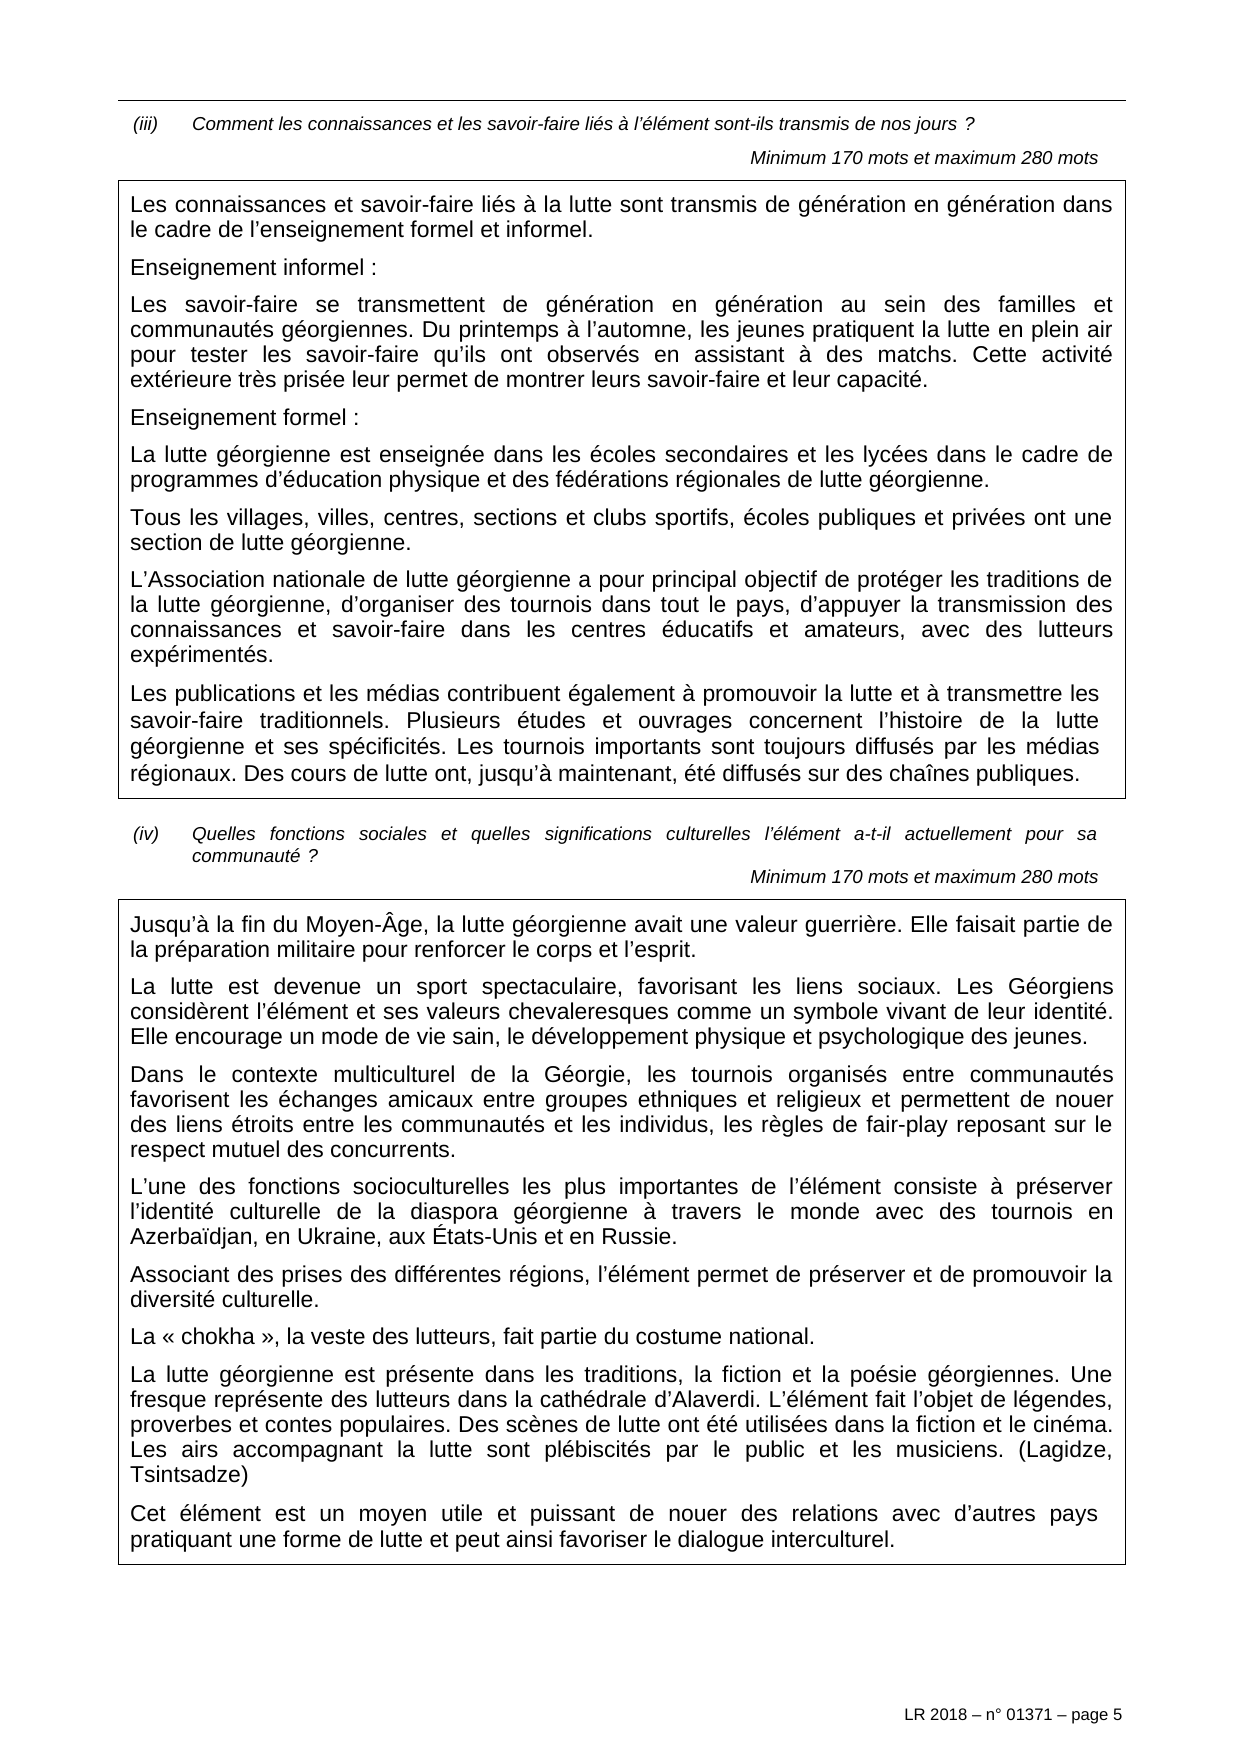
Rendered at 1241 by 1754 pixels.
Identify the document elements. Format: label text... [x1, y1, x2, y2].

table_cell Quelles fonctions sociales et quelles significations culturelles l’élément a-t-il actuellement pour sa communauté ? Minimum 170 mots et maximum 280 mots [118, 799, 1126, 899]
table_cell Jusqu’à la fin du Moyen-Âge, la lutte géorgienne avait une valeur guerrière. Elle faisait partie de la préparation militaire pour renforcer le corps et l’esprit. La lutte est devenue un sport spectaculaire, favorisant les liens sociaux. Les Géorgiens considèrent l’élément et ses valeurs chevaleresques comme un symbole vivant de leur identité. Elle encourage un mode de vie sain, le développement physique et psychologique des jeunes. Dans le contexte multiculturel de la Géorgie, les tournois organisés entre communautés favorisent les échanges amicaux entre groupes ethniques et religieux et permettent de nouer des liens étroits entre les communautés et les individus, les règles de fair-play reposant sur le respect mutuel des concurrents. L’une des fonctions socioculturelles les plus importantes de l’élément consiste à préserver l’identité culturelle de la diaspora géorgienne à travers le monde avec des tournois en Azerbaïdjan, en Ukraine, aux États-Unis et en Russie. Associant des prises des différentes régions, l’élément permet de préserver et de promouvoir la diversité culturelle. La « chokha », la veste des lutteurs, fait partie du costume national. La lutte géorgienne est présente dans les traditions, la fiction et la poésie géorgiennes. Une fresque représente des lutteurs dans la cathédrale d’Alaverdi. L’élément fait l’objet de légendes, proverbes et contes populaires. Des scènes de lutte ont été utilisées dans la fiction et le cinéma. Les airs accompagnant la lutte sont plébiscités par le public et les musiciens. (Lagidze, Tsintsadze) Cet élément est un moyen utile et puissant de nouer des relations avec d’autres pays pratiquant une forme de lutte et peut ainsi favoriser le dialogue interculturel. [119, 900, 1125, 1564]
table_cell Les connaissances et savoir-faire liés à la lutte sont transmis de génération en génération dans le cadre de l’enseignement formel et informel. Enseignement informel : Les savoir-faire se transmettent de génération en génération au sein des familles et communautés géorgiennes. Du printemps à l’automne, les jeunes pratiquent la lutte en plein air pour tester les savoir-faire qu’ils ont observés en assistant à des matchs. Cette activité extérieure très prisée leur permet de montrer leurs savoir-faire et leur capacité. Enseignement formel : La lutte géorgienne est enseignée dans les écoles secondaires et les lycées dans le cadre de programmes d’éducation physique et des fédérations régionales de lutte géorgienne. Tous les villages, villes, centres, sections et clubs sportifs, écoles publiques et privées ont une section de lutte géorgienne. L’Association nationale de lutte géorgienne a pour principal objectif de protéger les traditions de la lutte géorgienne, d’organiser des tournois dans tout le pays, d’appuyer la transmission des connaissances et savoir-faire dans les centres éducatifs et amateurs, avec des lutteurs expérimentés. Les publications et les médias contribuent également à promouvoir la lutte et à transmettre les savoir-faire traditionnels. Plusieurs études et ouvrages concernent l’histoire de la lutte géorgienne et ses spécificités. Les tournois importants sont toujours diffusés par les médias régionaux. Des cours de lutte ont, jusqu’à maintenant, été diffusés sur des chaînes publiques. [119, 181, 1125, 798]
table_cell Comment les connaissances et les savoir-faire liés à l’élément sont-ils transmis de nos jours ? Minimum 170 mots et maximum 280 mots [118, 101, 1126, 180]
